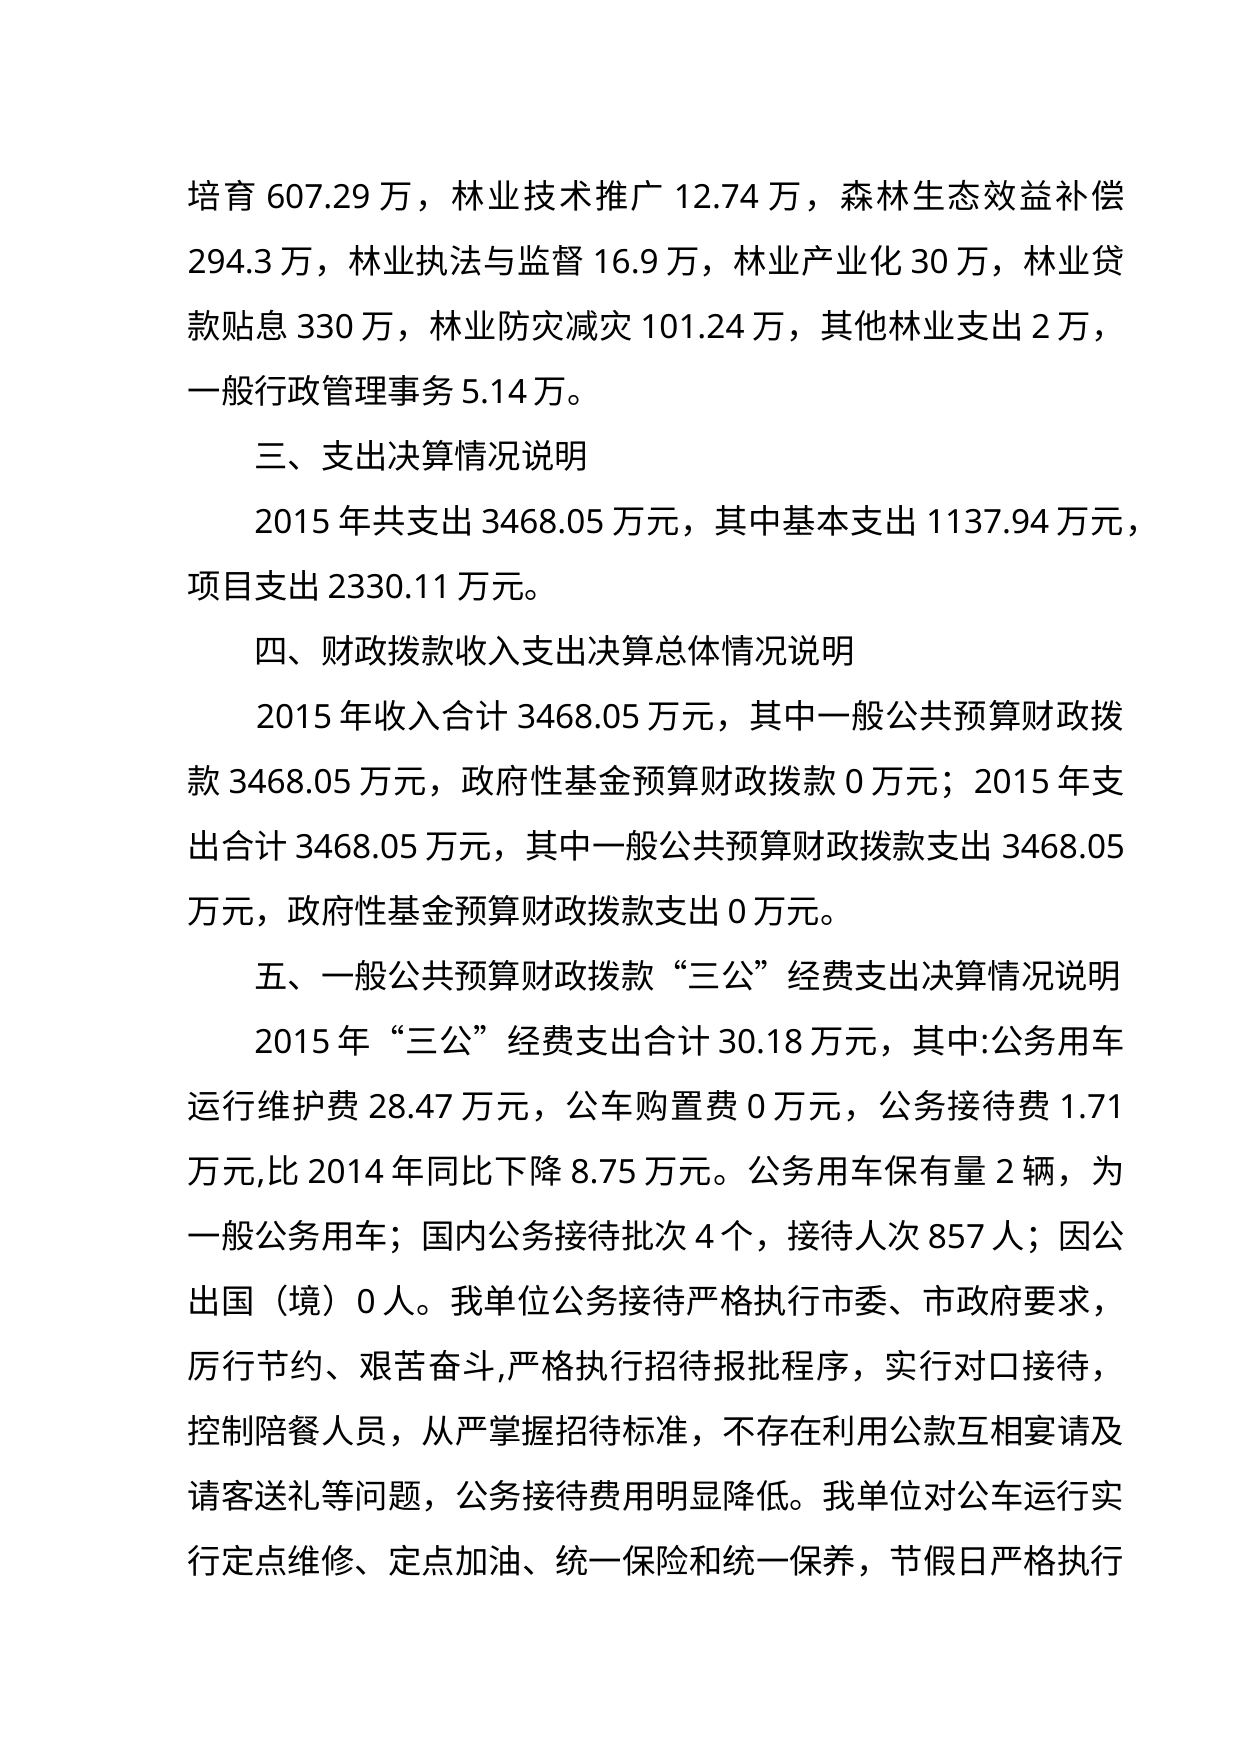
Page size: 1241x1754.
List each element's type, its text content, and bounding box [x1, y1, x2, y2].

text 三、支出决算情况说明 [187, 422, 1125, 487]
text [187, 1007, 1125, 1592]
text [187, 162, 1125, 422]
text 2015年共支出3468.05万元，其中基本支出1137.94万元，项目支出2330.11万元。 [187, 487, 1125, 617]
text 2015年收入合计3468.05万元，其中一般公共预算财政拨款3468.05万元，政府性基金预算财政拨款0万元；2015年支出合计3468.05万元，其中一般公共预算财政拨款支出3468.05万元，政府性基金预算财政拨款支出0万元。 [187, 682, 1125, 942]
text 五、一般公共预算财政拨款“三公”经费支出决算情况说明 [187, 942, 1125, 1007]
text 四、财政拨款收入支出决算总体情况说明 [187, 617, 1125, 682]
